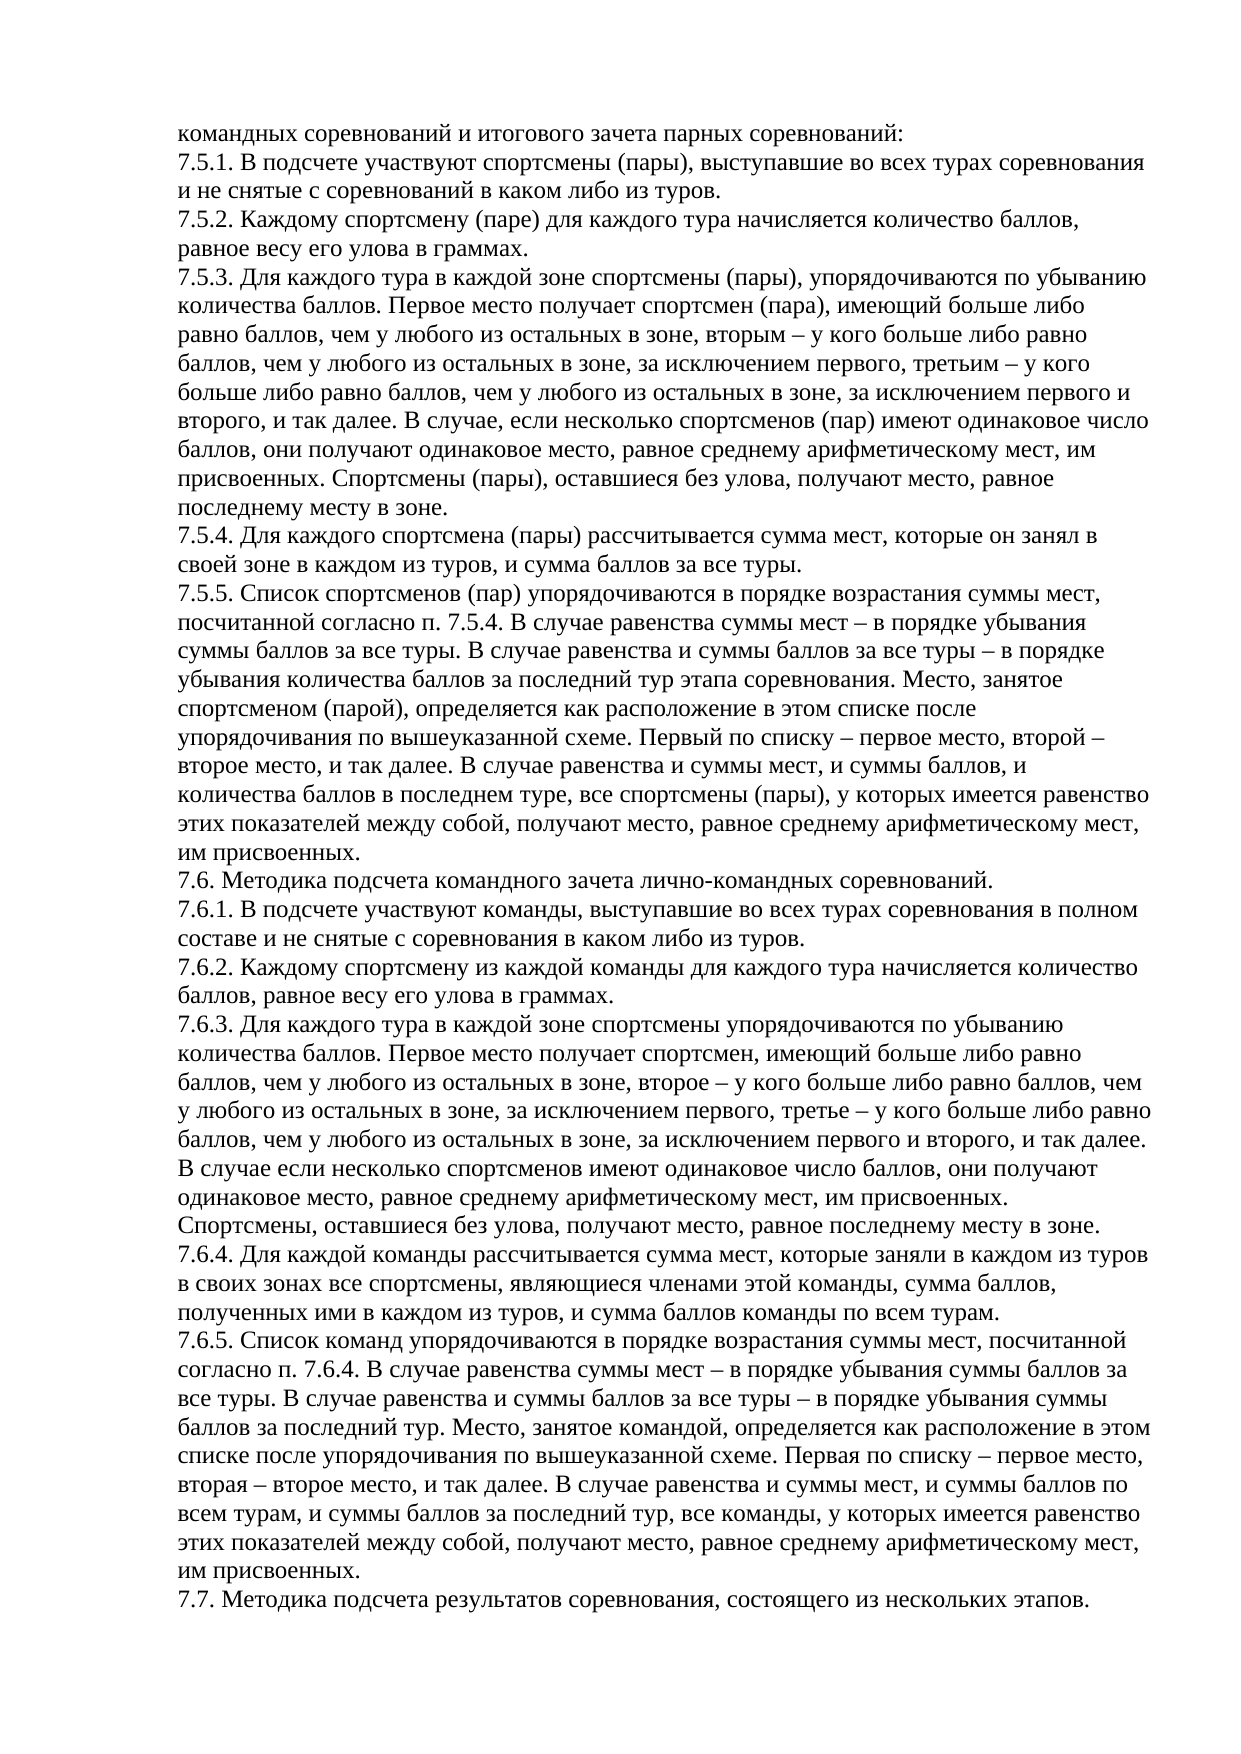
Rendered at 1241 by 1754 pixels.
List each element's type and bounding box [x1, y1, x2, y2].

text [177, 118, 1152, 1613]
